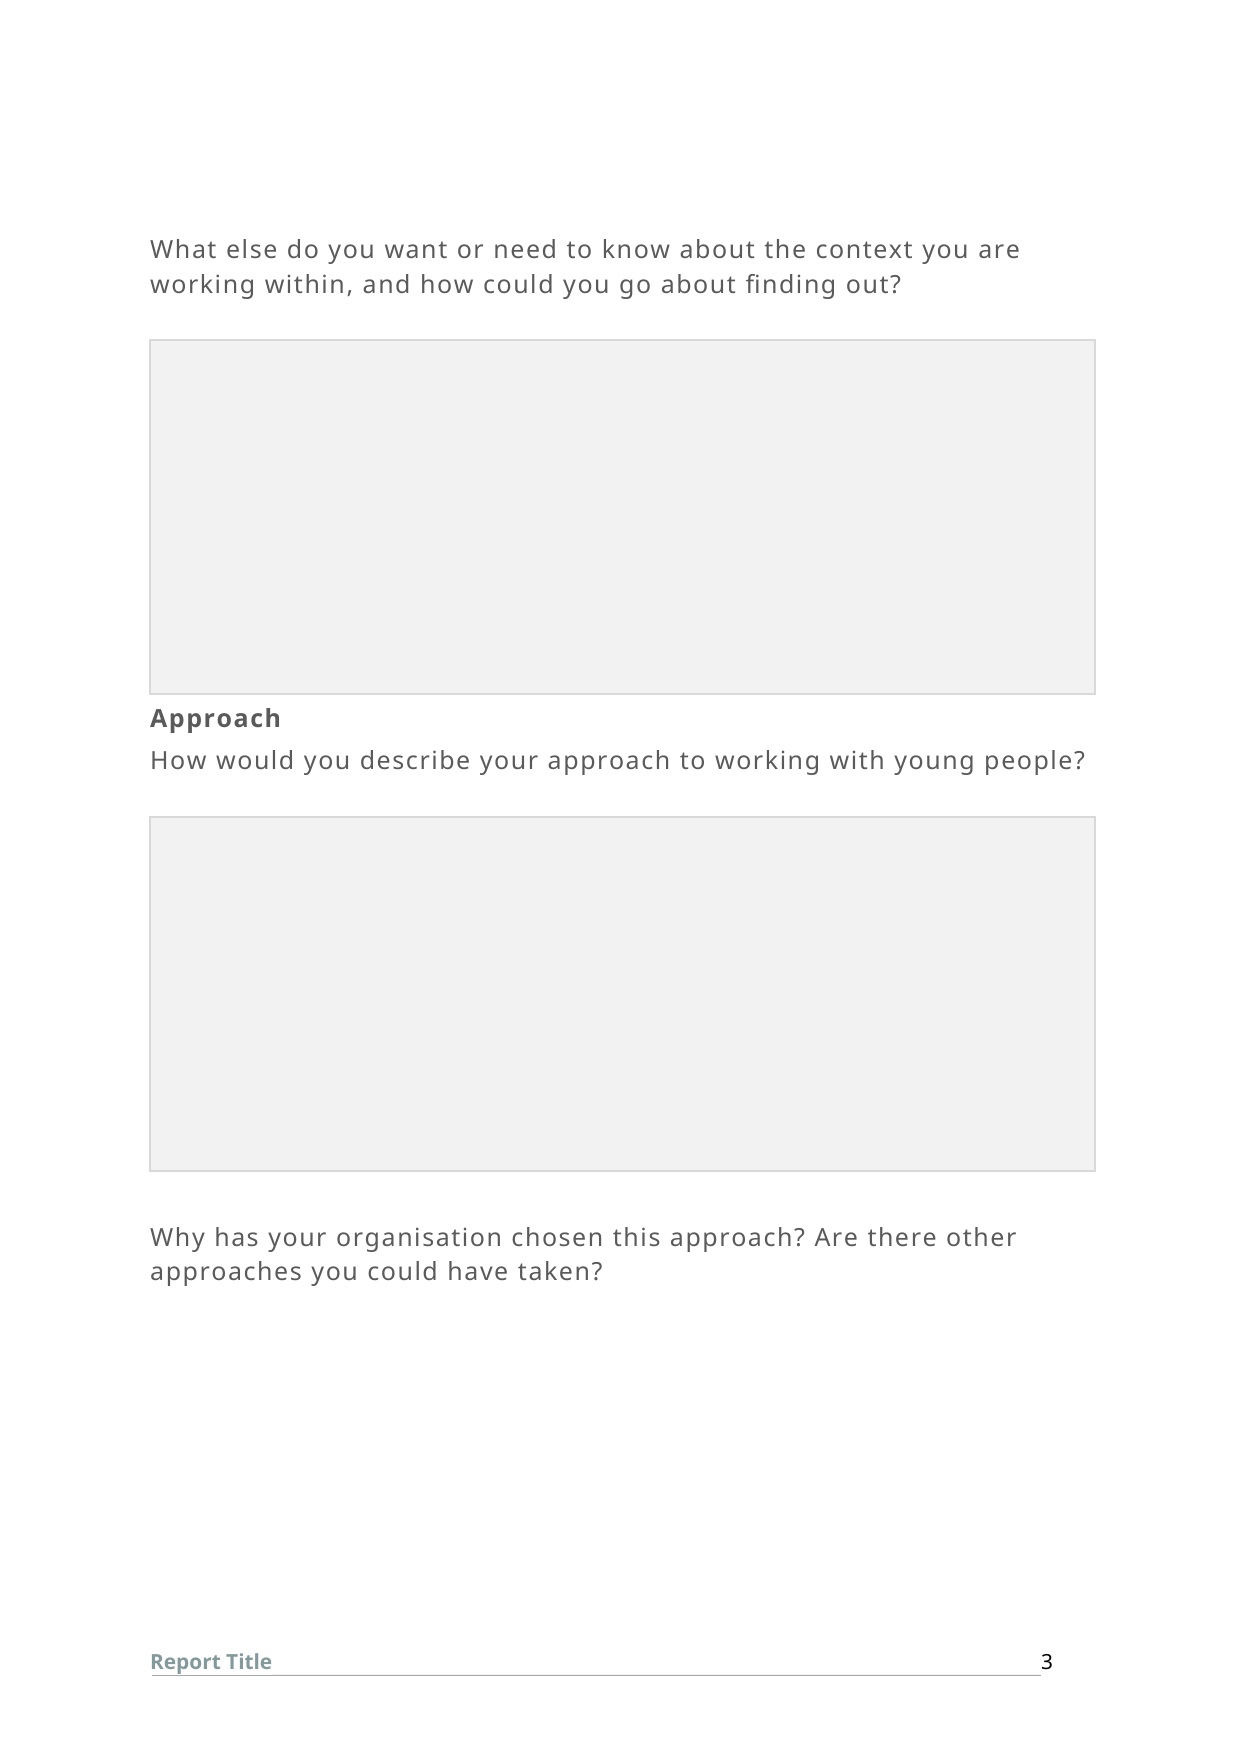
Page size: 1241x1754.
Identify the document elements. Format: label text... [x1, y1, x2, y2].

subtitle What else do you want or need to know about the context you are working within, and how could you go about finding out? [150, 232, 1090, 300]
subtitle Approach [150, 701, 1090, 734]
subtitle Why has your organisation chosen this approach? Are there other approaches you could have taken? [150, 1219, 1090, 1288]
subtitle How would you describe your approach to working with young people? [150, 743, 1090, 777]
